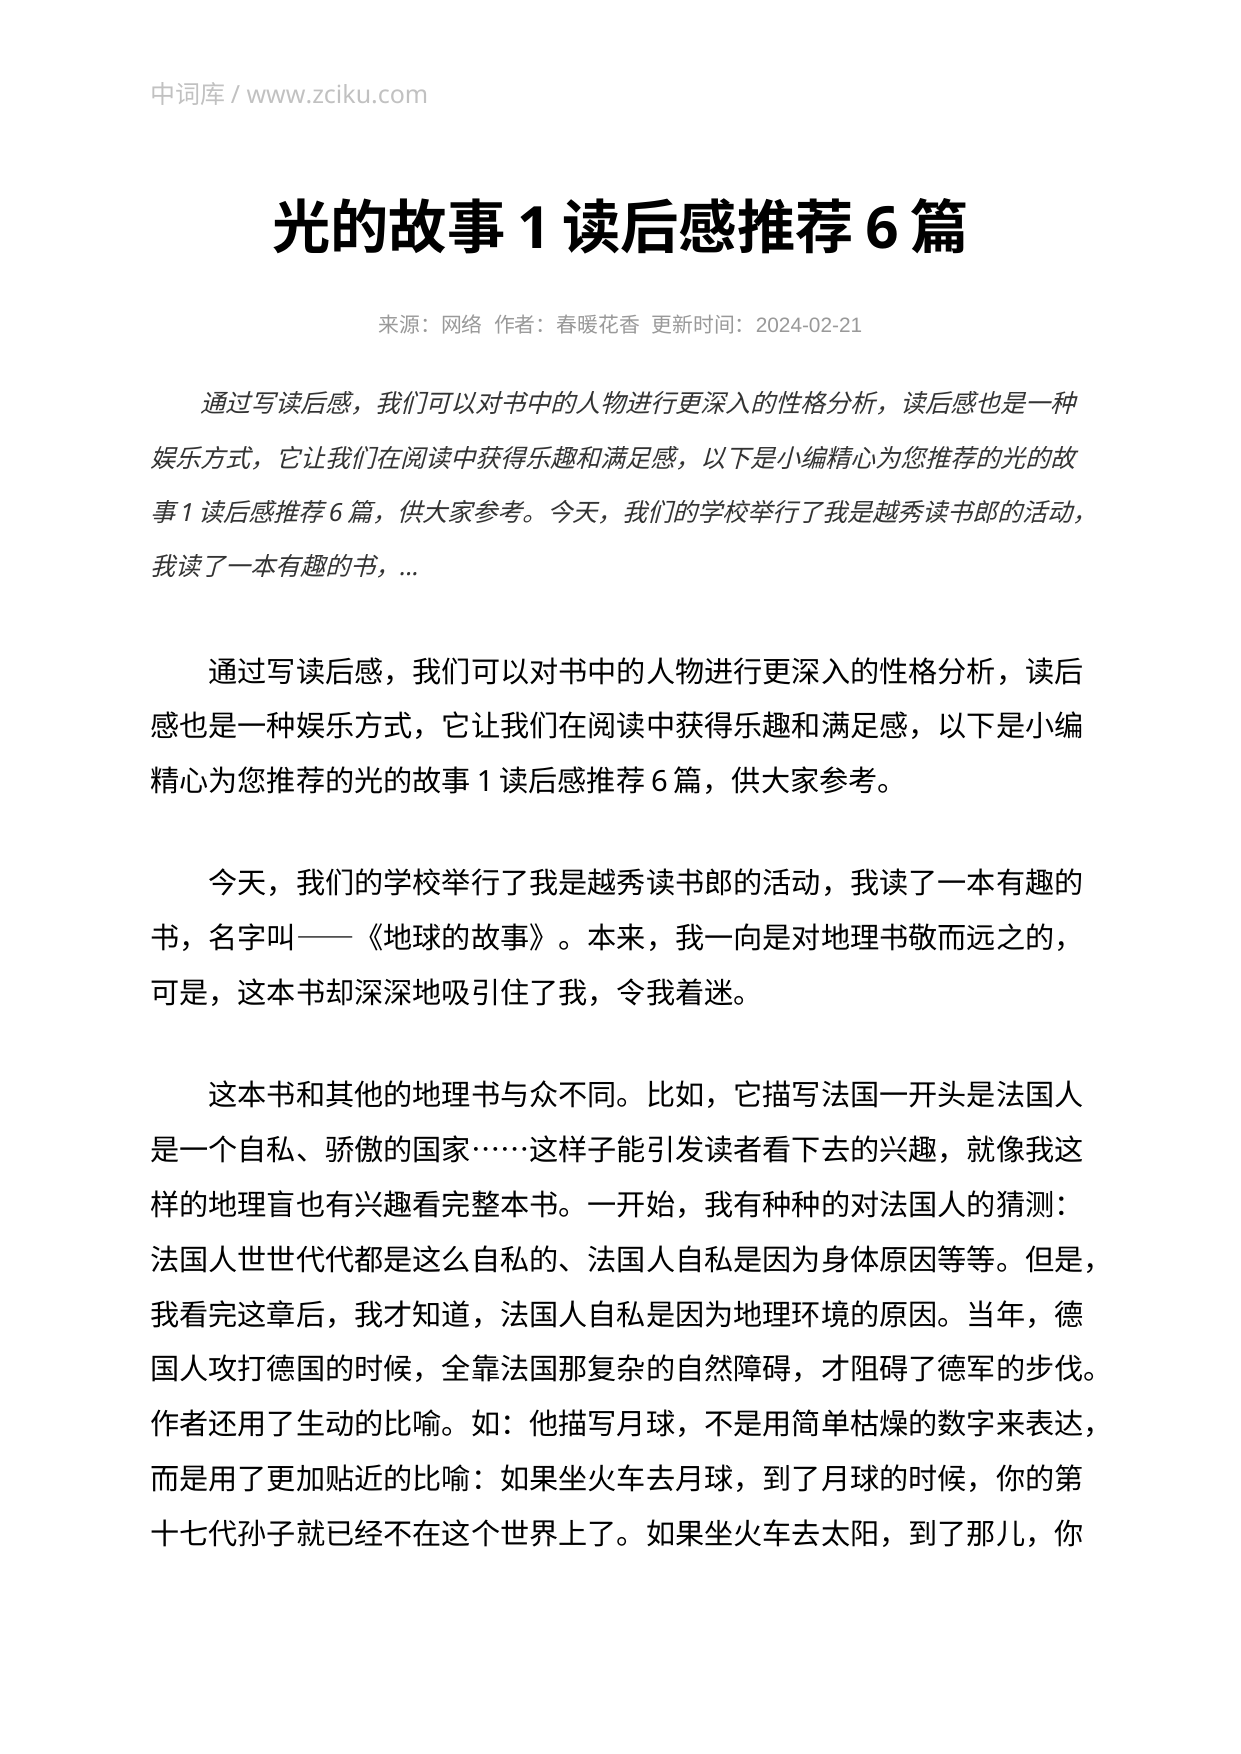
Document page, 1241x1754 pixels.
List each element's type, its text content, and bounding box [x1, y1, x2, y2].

text 通过写读后感，我们可以对书中的人物进行更深入的性格分析，读后感也是一种娱乐方式，它让我们在阅读中获得乐趣和满足感，以下是小编精心为您推荐的光的故事1读后感推荐6篇，供大家参考。 [150, 648, 1090, 800]
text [150, 1071, 1090, 1553]
text 今天，我们的学校举行了我是越秀读书郎的活动，我读了一本有趣的书，名字叫——《地球的故事》。本来，我一向是对地理书敬而远之的，可是，这本书却深深地吸引住了我，令我着迷。 [150, 860, 1090, 1012]
text 来源：网络 作者：春暖花香 更新时间：2024-02-21 [150, 313, 1090, 337]
subtitle 光的故事1读后感推荐6篇 [150, 181, 1090, 266]
text 通过写读后感，我们可以对书中的人物进行更深入的性格分析，读后感也是一种娱乐方式，它让我们在阅读中获得乐趣和满足感，以下是小编精心为您推荐的光的故事1读后感推荐6篇，供大家参考。今天，我们的学校举行了我是越秀读书郎的活动，我读了一本有趣的书，... [150, 384, 1090, 583]
